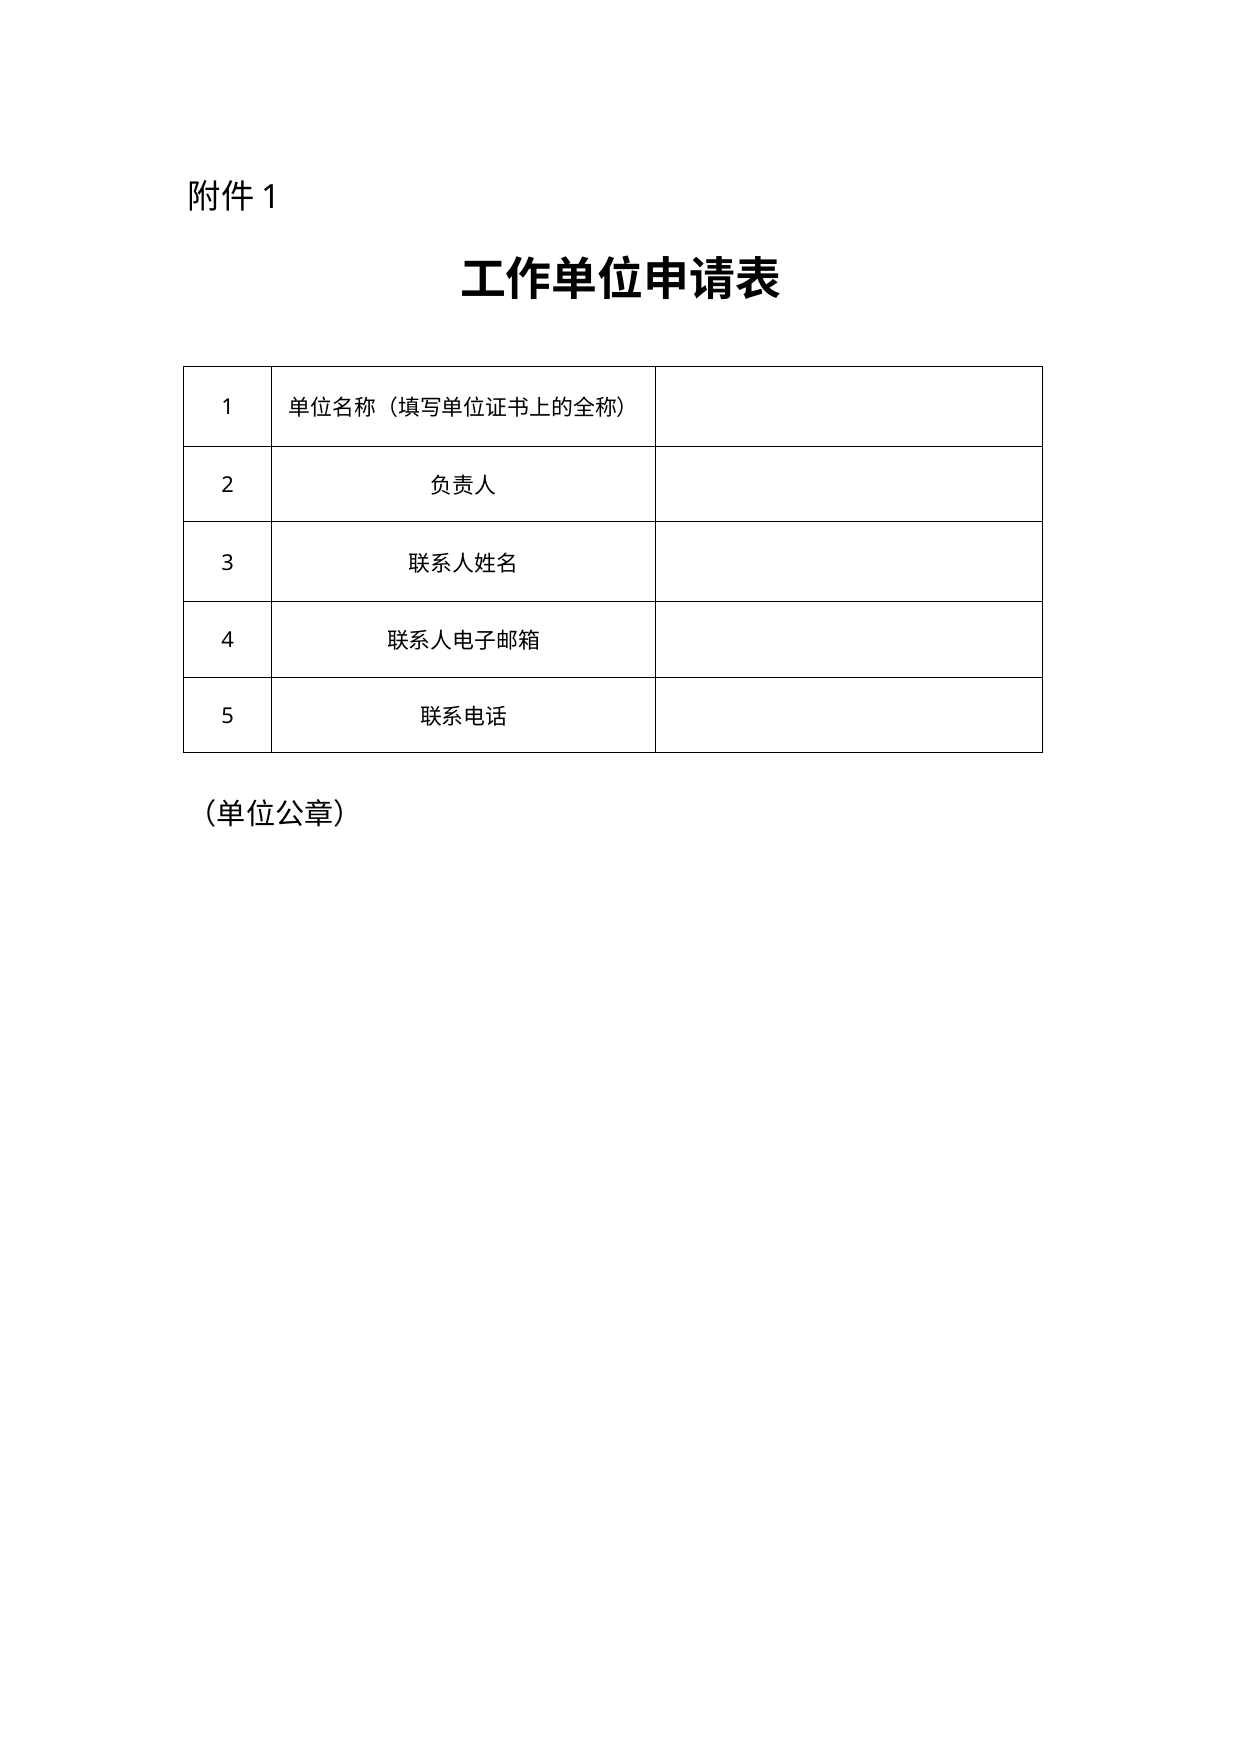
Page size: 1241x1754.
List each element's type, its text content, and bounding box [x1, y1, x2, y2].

table_header 1 [184, 367, 271, 446]
table_cell 负责人 [272, 447, 655, 521]
table_header [656, 367, 1042, 446]
table_cell [656, 447, 1042, 521]
table_cell 联系人电子邮箱 [272, 602, 655, 677]
table_cell 联系电话 [272, 678, 655, 752]
table_cell 3 [184, 522, 271, 601]
table_cell 5 [184, 678, 271, 752]
table_cell 2 [184, 447, 271, 521]
table_cell 联系人姓名 [272, 522, 655, 601]
table_cell [656, 678, 1042, 752]
text 附件1 [187, 162, 1053, 227]
table_cell [656, 602, 1042, 677]
table_header 单位名称（填写单位证书上的全称） [272, 367, 655, 446]
text 工作单位申请表 [187, 227, 1053, 324]
text （单位公章） [187, 324, 1053, 844]
table_cell [656, 522, 1042, 601]
table_cell 4 [184, 602, 271, 677]
